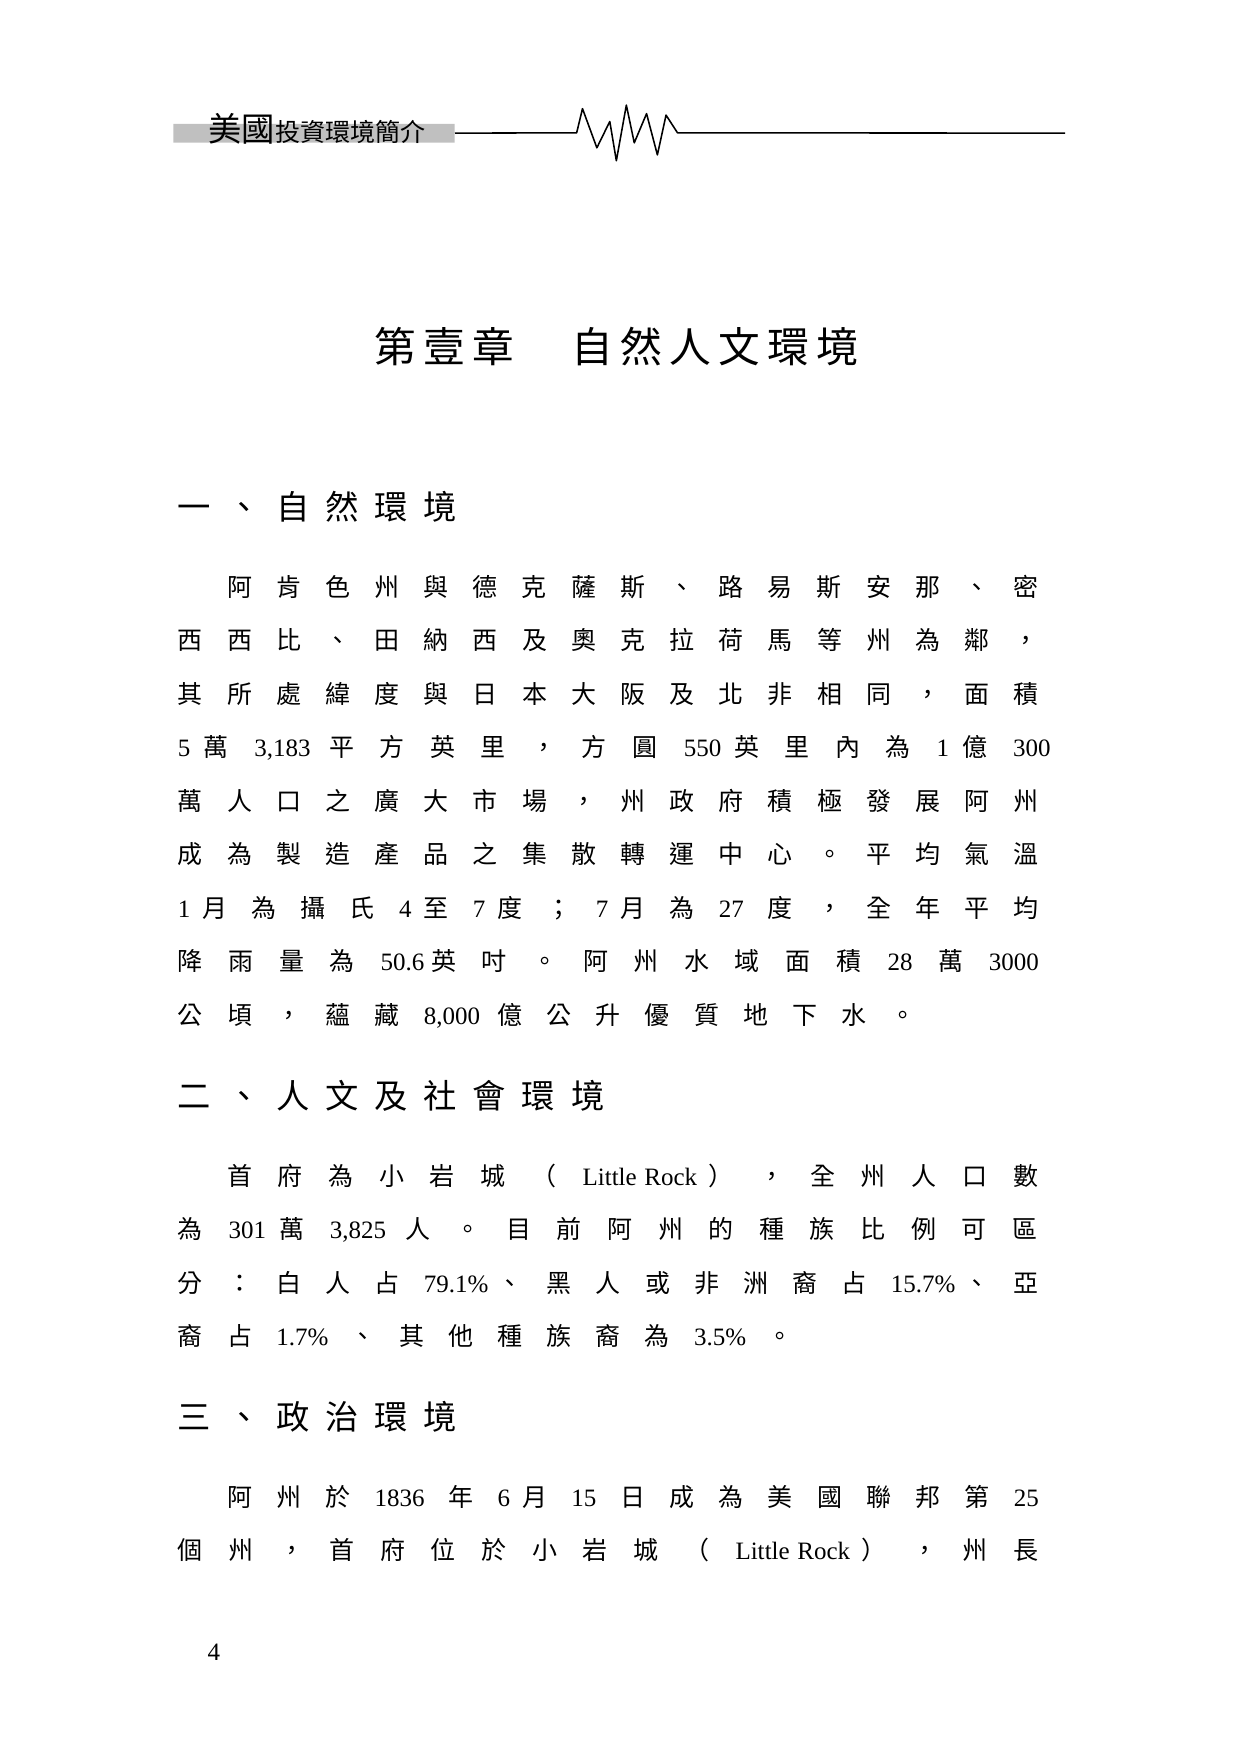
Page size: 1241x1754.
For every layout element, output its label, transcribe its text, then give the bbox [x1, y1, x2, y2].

text 首府為小岩城（Little Rock），全州人口數為301萬3,825人。目前阿州的種族比例可區分：白人占79.1%、黑人或非洲裔占15.7%、亞裔占1.7%、其他種族裔為3.5%。 [178, 1147, 1063, 1362]
text 第壹章 自然人文環境 [178, 291, 1063, 398]
text 阿肯色州與德克薩斯、路易斯安那、密西西比、田納西及奧克拉荷馬等州為鄰，其所處緯度與日本大阪及北非相同，面積5萬3,183平方英里，方圓550英里內為1億300萬人口之廣大市場，州政府積極發展阿州成為製造產品之集散轉運中心。平均氣溫1月為攝氏4至7度；7月為27度，全年平均降雨量為50.6英吋。阿州水域面積28萬3000公頃，蘊藏8,000億公升優質地下水。 [178, 558, 1063, 1040]
text 一、自然環境 [178, 478, 1063, 532]
text 二、人文及社會環境 [178, 1067, 1063, 1121]
text 三、政治環境 [178, 1388, 1063, 1442]
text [178, 1469, 1063, 1576]
